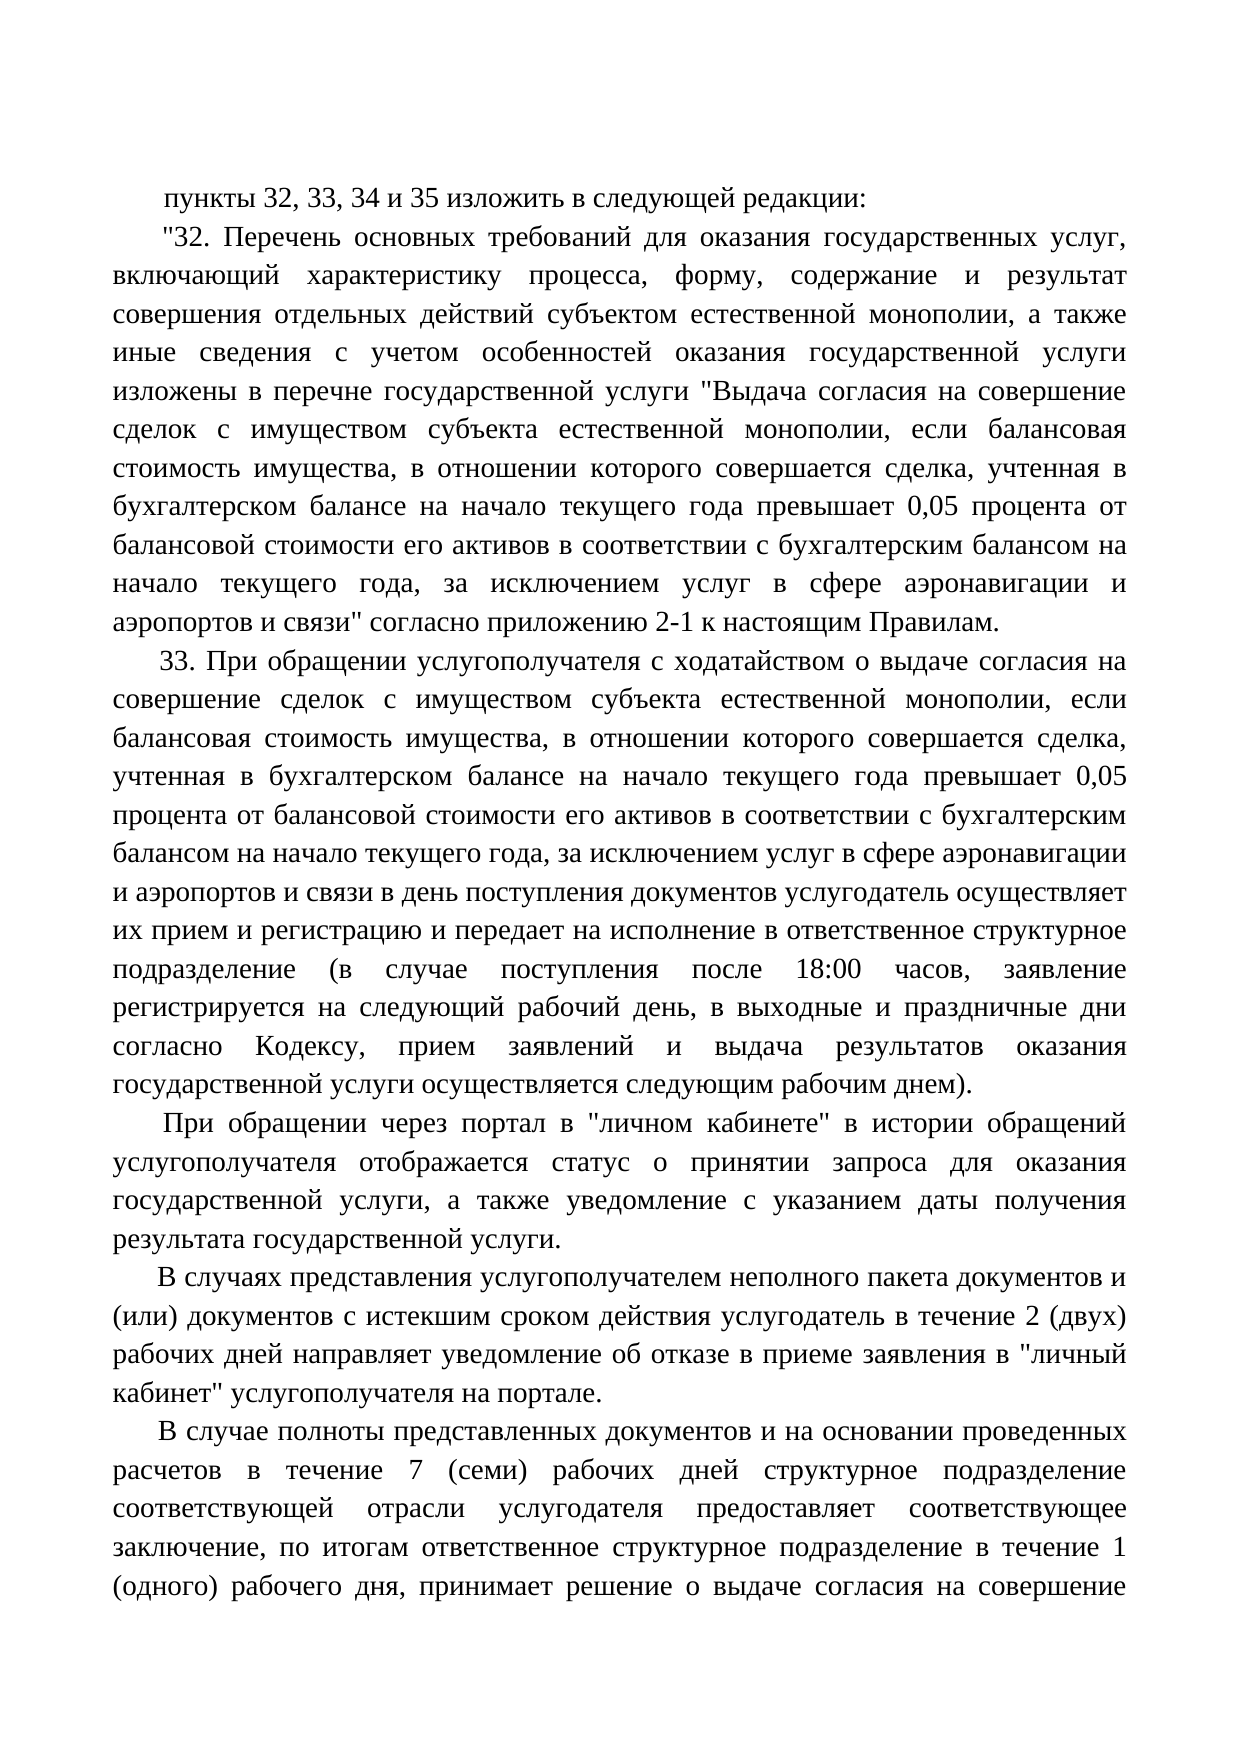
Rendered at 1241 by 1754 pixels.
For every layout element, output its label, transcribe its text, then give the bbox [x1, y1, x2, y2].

text пункты 32, 33, 34 и 35 изложить в следующей редакции: [112, 180, 1128, 214]
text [112, 1413, 1128, 1601]
text При обращении через портал в "личном кабинете" в истории обращений услугополучателя отображается статус о принятии запроса для оказания государственной услуги, а также уведомление с указанием даты получения результата государственной услуги. [112, 1105, 1128, 1254]
text В случаях представления услугополучателем неполного пакета документов и (или) документов с истекшим сроком действия услугодатель в течение 2 (двух) рабочих дней направляет уведомление об отказе в приеме заявления в "личный кабинет" услугополучателя на портале. [112, 1259, 1128, 1408]
text "32. Перечень основных требований для оказания государственных услуг, включающий характеристику процесса, форму, содержание и результат совершения отдельных действий субъектом естественной монополии, а также иные сведения с учетом особенностей оказания государственной услуги изложены в перечне государственной услуги "Выдача согласия на совершение сделок с имуществом субъекта естественной монополии, если балансовая стоимость имущества, в отношении которого совершается сделка, учтенная в бухгалтерском балансе на начало текущего года превышает 0,05 процента от балансовой стоимости его активов в соответствии с бухгалтерским балансом на начало текущего года, за исключением услуг в сфере аэронавигации и аэропортов и связи" согласно приложению 2-1 к настоящим Правилам. [112, 219, 1128, 638]
text 33. При обращении услугополучателя с ходатайством о выдаче согласия на совершение сделок с имуществом субъекта естественной монополии, если балансовая стоимость имущества, в отношении которого совершается сделка, учтенная в бухгалтерском балансе на начало текущего года превышает 0,05 процента от балансовой стоимости его активов в соответствии с бухгалтерским балансом на начало текущего года, за исключением услуг в сфере аэронавигации и аэропортов и связи в день поступления документов услугодатель осуществляет их прием и регистрацию и передает на исполнение в ответственное структурное подразделение (в случае поступления после 18:00 часов, заявление регистрируется на следующий рабочий день, в выходные и праздничные дни согласно Кодексу, прием заявлений и выдача результатов оказания государственной услуги осуществляется следующим рабочим днем). [112, 643, 1128, 1100]
